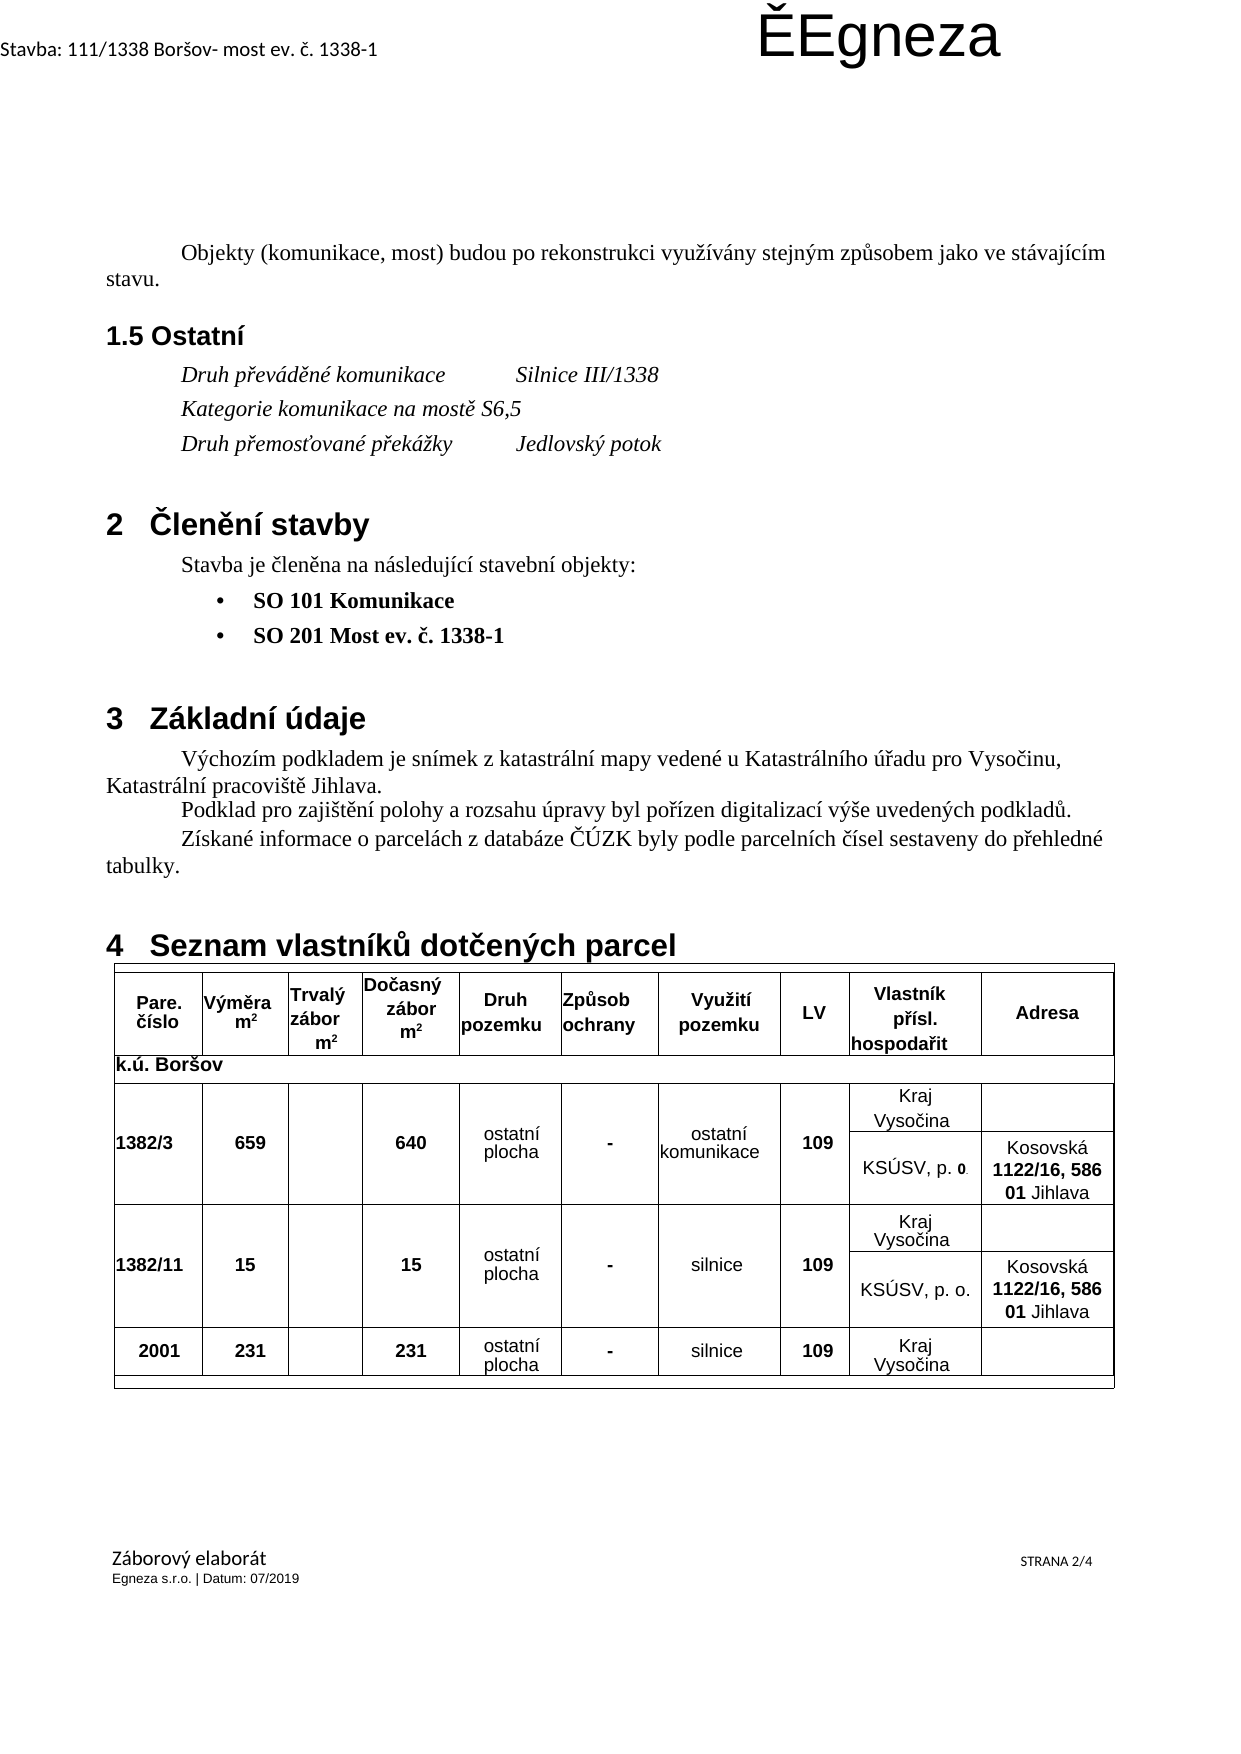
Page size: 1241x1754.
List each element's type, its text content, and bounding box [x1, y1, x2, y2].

table_cell 231 [203, 1328, 288, 1375]
table_cell 231 [363, 1328, 459, 1375]
table_header Vlastník přísl. hospodařit [850, 973, 981, 1054]
table_cell [982, 1205, 1113, 1251]
list Základní údaje [106, 704, 1122, 735]
table_cell [289, 1084, 362, 1204]
table_cell Kosovská 1122/16, 586 01 Jihlava [982, 1252, 1113, 1327]
table_cell ostatní plocha [460, 1084, 561, 1204]
text Stavba je členěna na následující stavební objekty: [181, 544, 1122, 580]
table_cell k.ú. Boršov [115, 1056, 1113, 1083]
table_header LV [781, 973, 849, 1054]
table_header Trvalý zábor m2 [289, 973, 362, 1054]
table_cell 109 [781, 1328, 849, 1375]
table_cell ostatní plocha [460, 1205, 561, 1327]
list SO 201 Most ev. č. 1338-1 [216, 615, 1122, 651]
table_header Výměra m2 [203, 973, 288, 1054]
table_cell 640 [363, 1084, 459, 1204]
table_cell silnice [659, 1205, 780, 1327]
table_cell KSÚSV, p. 0. [850, 1132, 981, 1204]
list Členění stavby [106, 511, 1122, 542]
text Objekty (komunikace, most) budou po rekonstrukci využívány stejným způsobem jako ve stávajícím stavu. [106, 238, 1122, 292]
text Druh převáděné komunikace Silnice III/1338 [181, 355, 1122, 389]
table_cell Kraj Vysočina [850, 1328, 981, 1375]
table_cell 1382/11 [115, 1205, 202, 1327]
text 1.5 Ostatní [106, 323, 1122, 351]
table_cell 15 [363, 1205, 459, 1327]
table_cell ostatní plocha [460, 1328, 561, 1375]
table_cell [289, 1328, 362, 1375]
table_cell KSÚSV, p. o. [850, 1252, 981, 1327]
list SO 101 Komunikace [216, 580, 1122, 615]
table_header Dočasný zábor m2 [363, 973, 459, 1054]
table_cell - [562, 1084, 658, 1204]
table_cell 109 [781, 1205, 849, 1327]
table_cell silnice [659, 1328, 780, 1375]
table_cell ostatní komunikace [659, 1084, 780, 1204]
table_cell [982, 1328, 1113, 1375]
text Získané informace o parcelách z databáze ČÚZK byly podle parcelních čísel sestaveny do přehledné tabulky. [106, 824, 1122, 878]
table_cell 2001 [115, 1328, 202, 1375]
table_header Adresa [982, 973, 1113, 1054]
list Seznam vlastníků dotčených parcel [106, 931, 1122, 962]
text Výchozím podkladem je snímek z katastrální mapy vedené u Katastrálního úřadu pro Vysočinu, Katastrální pracoviště Jihlava. [106, 744, 1122, 799]
table_cell - [562, 1328, 658, 1375]
table_header Pare. číslo [115, 973, 202, 1054]
table_header Způsob ochrany [562, 973, 658, 1054]
table_cell [982, 1084, 1113, 1131]
text Kategorie komunikace na mostě S6,5 [181, 389, 1122, 424]
table_cell 659 [203, 1084, 288, 1204]
table_cell 1382/3 [115, 1084, 202, 1204]
table_cell - [562, 1205, 658, 1327]
table_cell 109 [781, 1084, 849, 1204]
table_header Druh pozemku [460, 973, 561, 1054]
table_header Využití pozemku [659, 973, 780, 1054]
table_cell Kraj Vysočina [850, 1205, 981, 1251]
table_cell Kraj Vysočina [850, 1084, 981, 1131]
text Podklad pro zajištění polohy a rozsahu úpravy byl pořízen digitalizací výše uvedených podkladů. [181, 799, 1122, 822]
text Druh přemosťované překážky Jedlovský potok [181, 424, 1122, 458]
table_cell 15 [203, 1205, 288, 1327]
table_cell Kosovská 1122/16, 586 01 Jihlava [982, 1132, 1113, 1204]
table_cell [289, 1205, 362, 1327]
